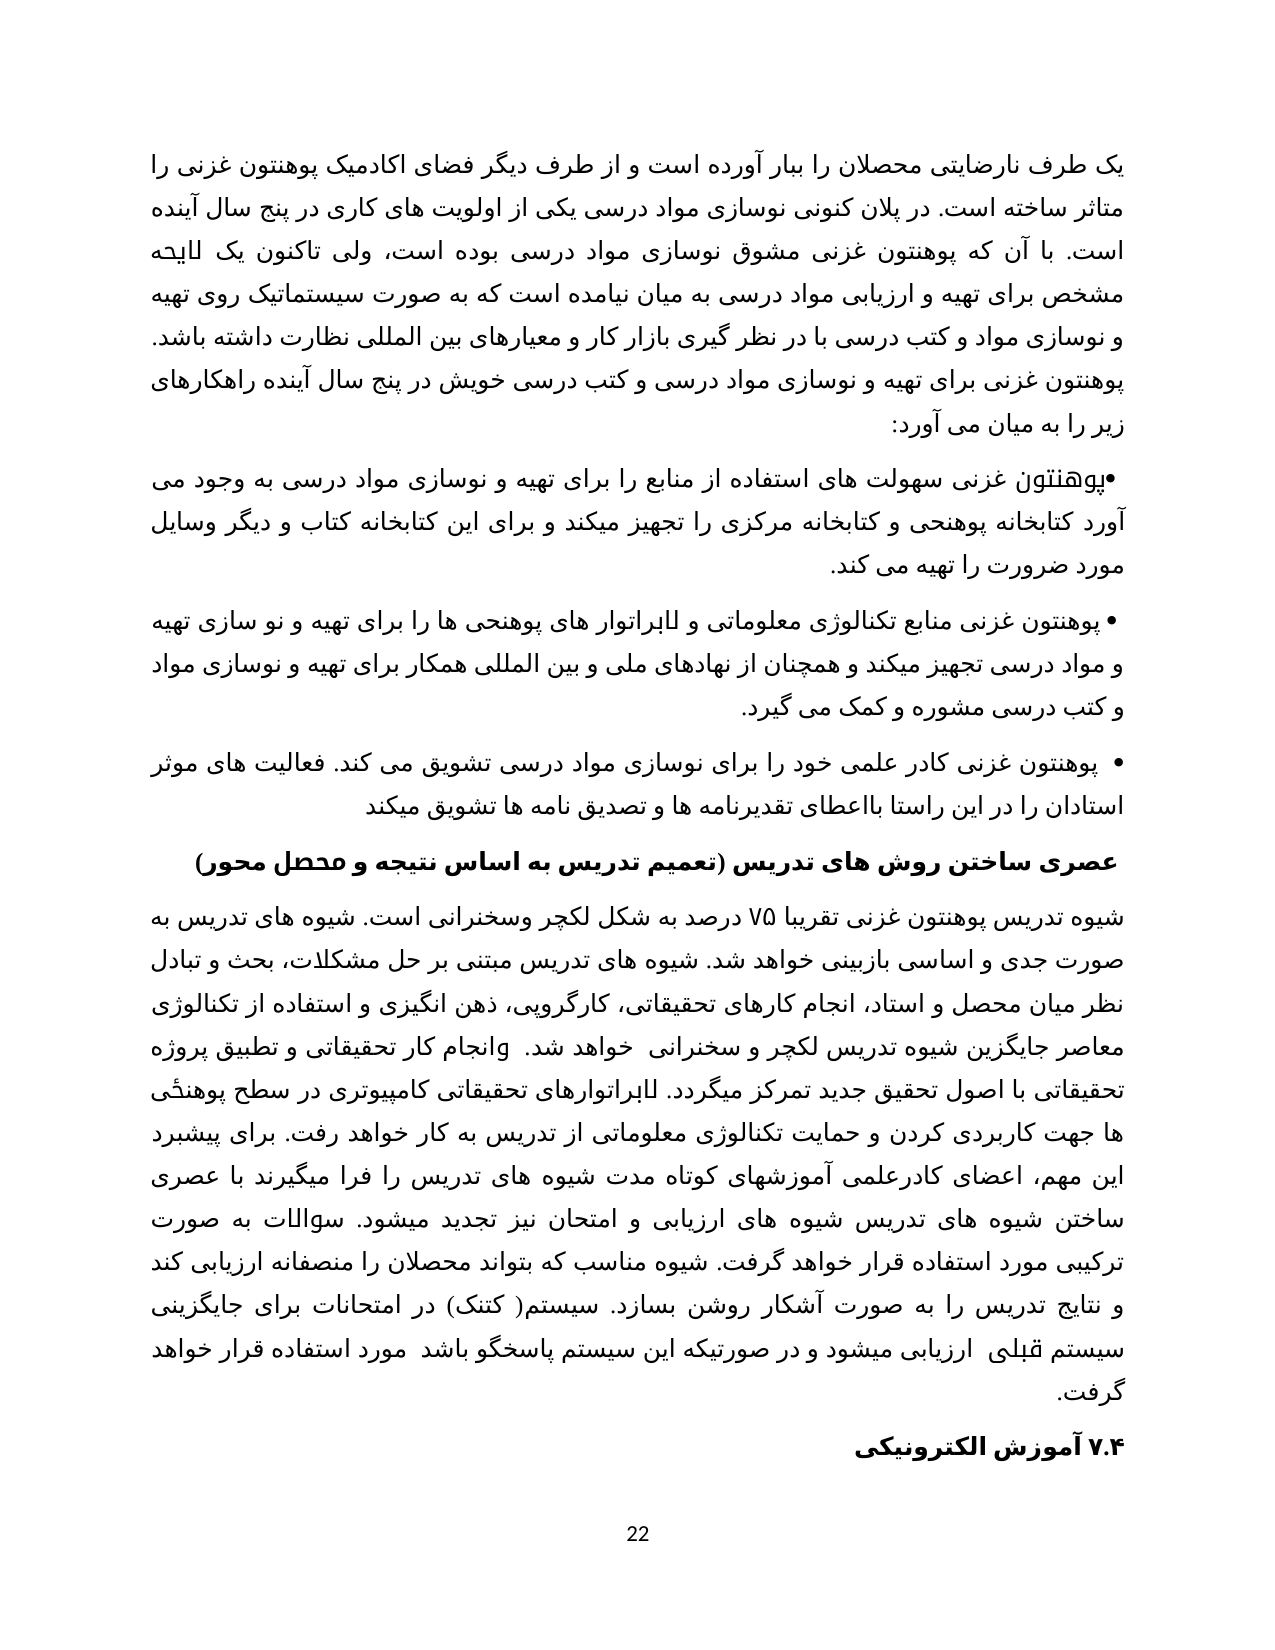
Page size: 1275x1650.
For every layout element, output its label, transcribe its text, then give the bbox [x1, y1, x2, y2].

text پوهنتون غزنی کادر علمی خود را برای نوسازی مواد درسی تشویق می کند. فعالیت های موثر استادان را در این راستا بااعطای تقدیرنامه ها و تصدیق نامه ها تشویق میکند [150, 748, 1125, 820]
text ۷.۴ آموزش الکترونیکی [150, 1432, 1125, 1461]
text عصری ساختن روش های تدریس (تعمیم تدریس به اساس نتیجه و محصل محور) [150, 847, 1125, 876]
text پوهنتون غزنی منابع تکنالوژی معلوماتی و لابراتوار های پوهنحی ها را برای تهیه و نو سازی تهیه و مواد درسی تجهیز میکند و همچنان از نهادهای ملی و بین المللی همکار برای تهیه و نوسازی مواد و کتب درسی مشوره و کمک می گیرد. [150, 606, 1125, 721]
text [150, 150, 1125, 437]
text پوهنتون غزنی سهولت های استفاده از منابع را برای تهیه و نوسازی مواد درسی به وجود می آورد کتابخانه پوهنحی و کتابخانه مرکزی را تجهیز میکند و برای این کتابخانه کتاب و دیگر وسایل مورد ضرورت را تهیه می کند. [150, 464, 1125, 579]
text شیوه تدریس پوهنتون غزنی تقریبا ۷۵ درصد به شکل لکچر وسخنرانی است. شیوه های تدریس به صورت جدی و اساسی بازبینی خواهد شد. شیوه های تدریس مبتنی بر حل مشکلات، بحث و تبادل نظر میان محصل و استاد، انجام کارهای تحقیقاتی، کارگروپی، ذهن انگیزی و استفاده از تکنالوژی معاصر جایگزین شیوه تدریس لکچر و سخنرانی خواهد شد. وانجام کار تحقیقاتی و تطبیق پروژه تحقیقاتی با اصول تحقیق جدید تمرکز میگردد. لابراتوارهای تحقیقاتی کامپیوتری در سطح پوهنځی ها جهت کاربردی کردن و حمایت تکنالوژی معلوماتی از تدریس به کار خواهد رفت. برای پیشبرد این مهم، اعضای کادرعلمی آموزشهای کوتاه مدت شیوه های تدریس را فرا میگیرند با عصری ساختن شیوه های تدریس شیوه های ارزیابی و امتحان نیز تجدید میشود. سوالات به صورت ترکیبی مورد استفاده قرار خواهد گرفت. شیوه مناسب که بتواند محصلان را منصفانه ارزیابی کند و نتایج تدریس را به صورت آشکار روشن بسازد. سیستم( کتنک) در امتحانات برای جایگزینی سیستم قبلی ارزیابی میشود و در صورتیکه این سیستم پاسخگو باشد مورد استفاده قرار خواهد گرفت. [150, 902, 1125, 1406]
